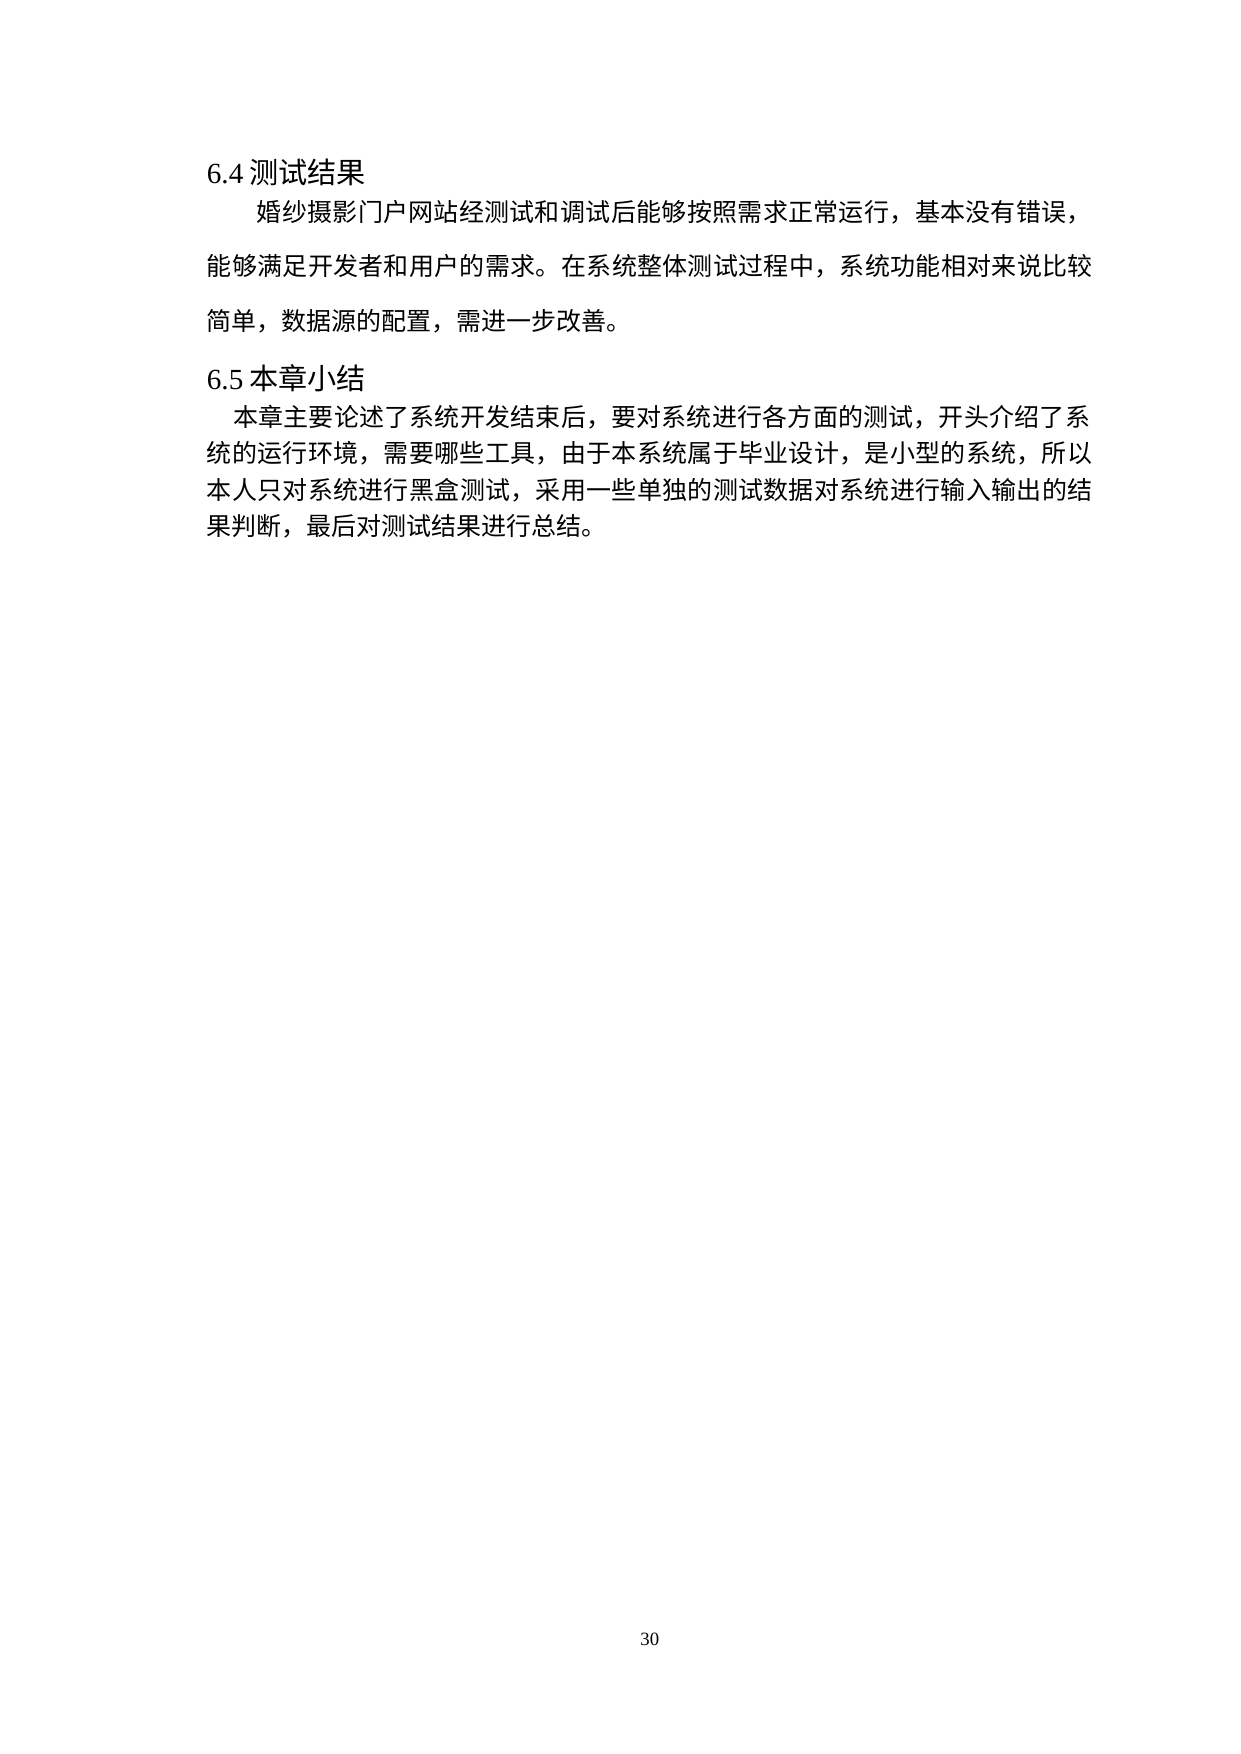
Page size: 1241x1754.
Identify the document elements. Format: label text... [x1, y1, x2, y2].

subtitle 6.5本章小结 [207, 355, 1093, 398]
text 本章主要论述了系统开发结束后，要对系统进行各方面的测试，开头介绍了系统的运行环境，需要哪些工具，由于本系统属于毕业设计，是小型的系统，所以本人只对系统进行黑盒测试，采用一些单独的测试数据对系统进行输入输出的结果判断，最后对测试结果进行总结。 [207, 398, 1093, 543]
text 婚纱摄影门户网站经测试和调试后能够按照需求正常运行，基本没有错误，能够满足开发者和用户的需求。在系统整体测试过程中，系统功能相对来说比较简单，数据源的配置，需进一步改善。 [207, 192, 1093, 337]
subtitle 6.4测试结果 [207, 150, 1093, 192]
